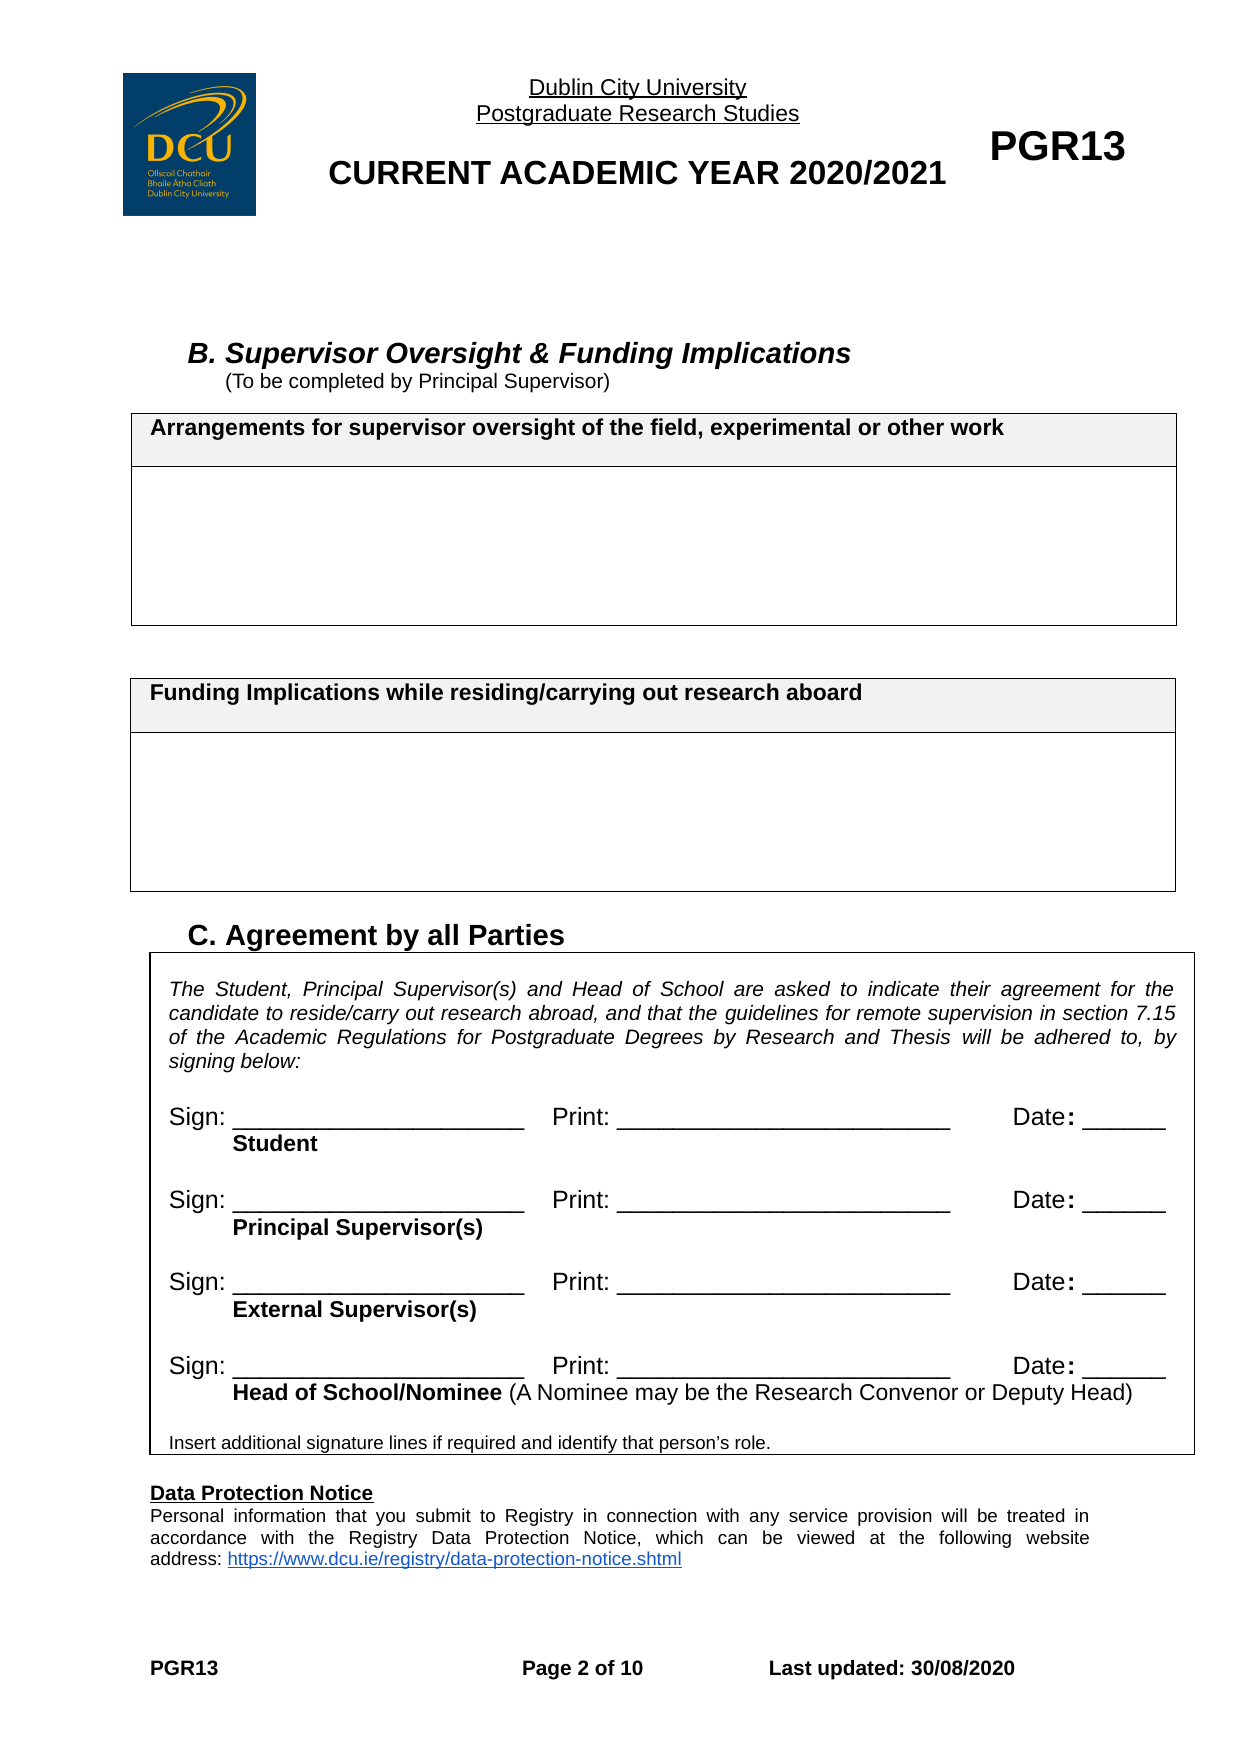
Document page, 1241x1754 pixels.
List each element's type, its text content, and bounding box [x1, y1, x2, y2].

table_header Arrangements for supervisor oversight of the field, experimental or other work [132, 414, 1176, 466]
text Personal information that you submit to Registry in connection with any service provision will be treated in accordance with the Registry Data Protection Notice, which can be viewed at the following website address: https://www.dcu.ie/registry/data-protection-notice.shtml [150, 1505, 1090, 1570]
picture [123, 73, 256, 216]
table_cell [131, 733, 1175, 891]
table_header The Student, Principal Supervisor(s) and Head of School are asked to indicate their agreement for the candidate to reside/carry out research abroad, and that the guidelines for remote supervision in section 7.15 of the Academic Regulations for Postgraduate Degrees by Research and Thesis will be adhered to, by signing below: Sign: _____________________ Print: ________________________ Date: ______ Student Sign: _____________________ Print: ________________________ Date: ______ Principal Supervisor(s) Sign: _____________________ Print: ________________________ Date: ______ External Supervisor(s) Sign: _____________________ Print: ________________________ Date: ______ Head of School/Nominee (A Nominee may be the Research Convenor or Deputy Head) Insert additional signature lines if required and identify that person’s role. [151, 953, 1194, 1454]
list (To be completed by Principal Supervisor) [225, 369, 1090, 393]
table_header Funding Implications while residing/carrying out research aboard [131, 679, 1175, 732]
list Supervisor Oversight & Funding Implications [187, 336, 1090, 369]
table_cell [132, 467, 1176, 625]
list Agreement by all Parties [187, 918, 1090, 952]
text Data Protection Notice [150, 1481, 1090, 1505]
